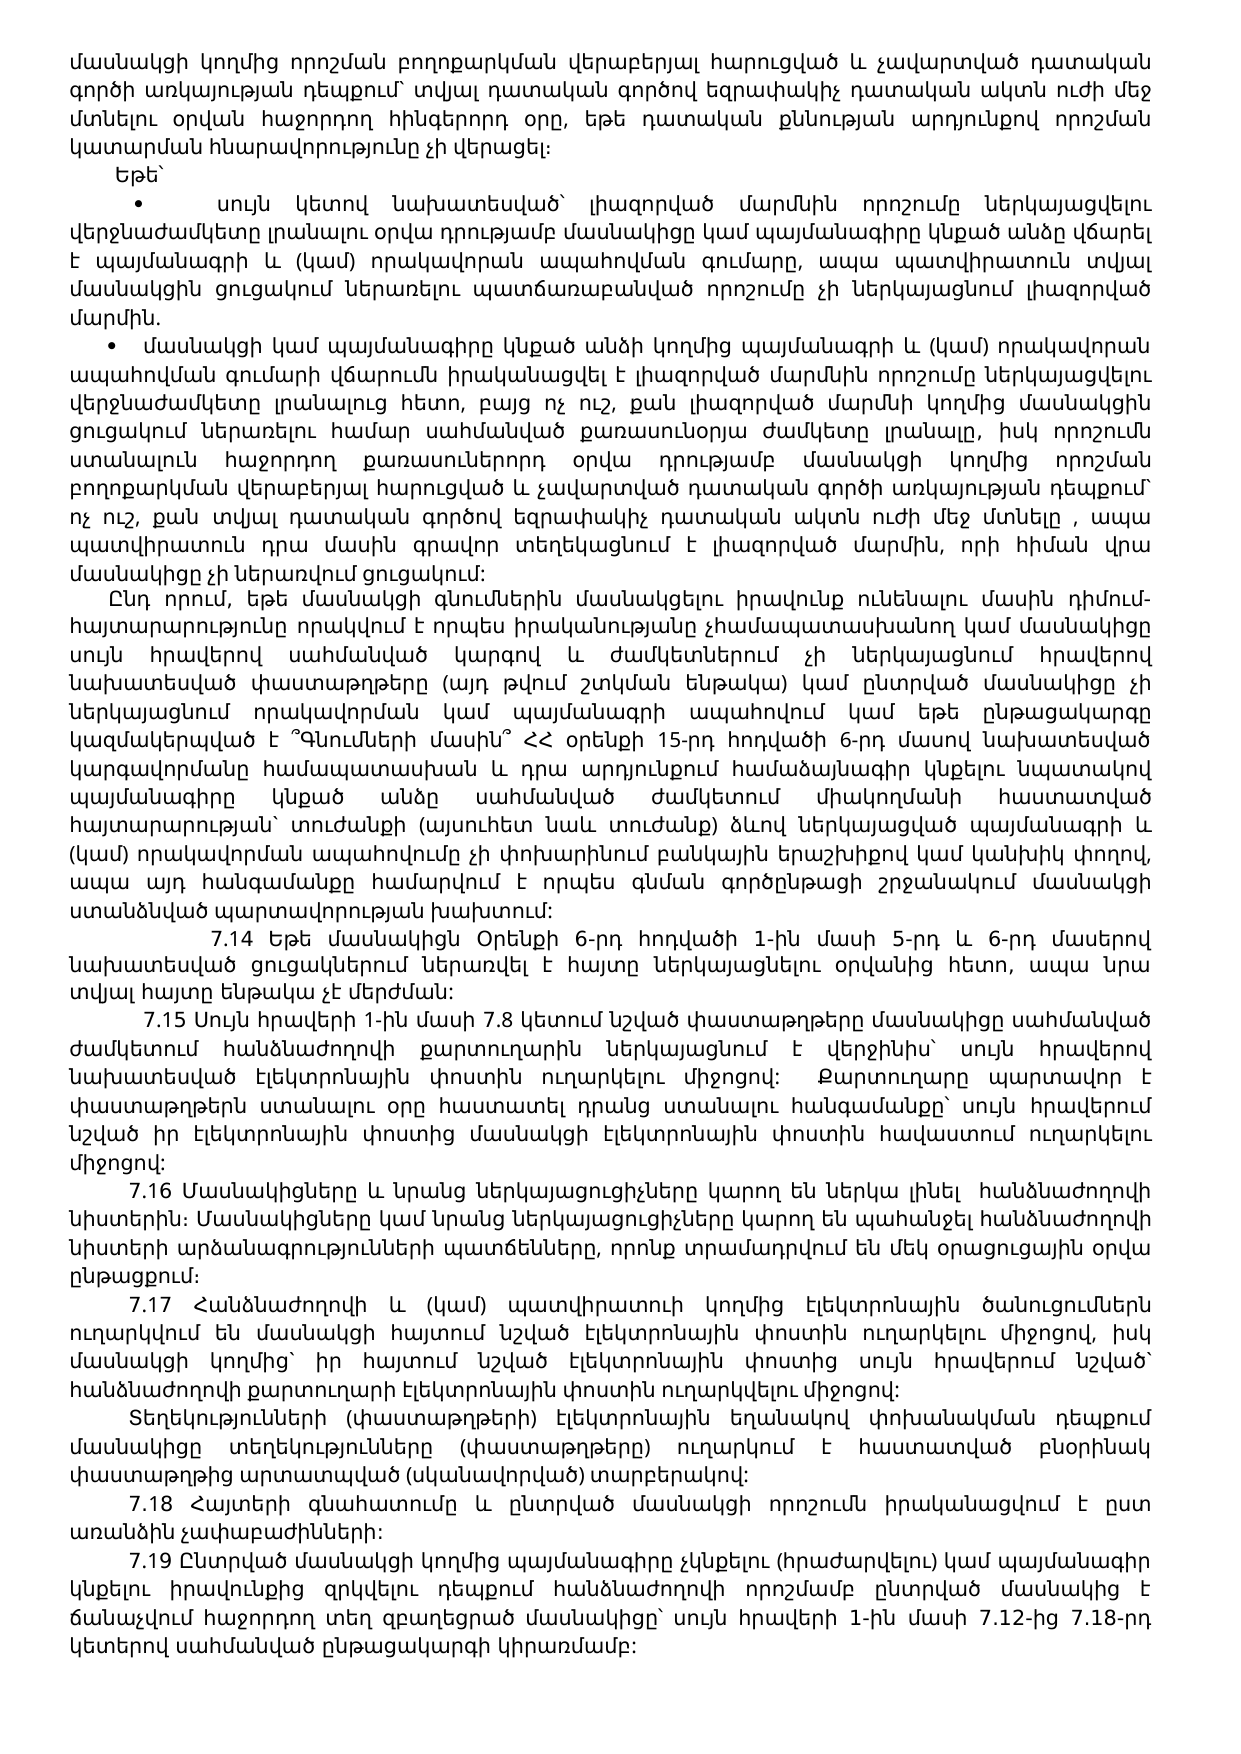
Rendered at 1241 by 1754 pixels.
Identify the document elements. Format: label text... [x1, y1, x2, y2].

text 7.18 Հայտերի գնահատումը և ընտրված մասնակցի որոշումն իրականացվում է ըստ առանձին չափաբաժինների: [69, 1489, 1152, 1546]
text 7.15 Սույն հրավերի 1-ին մասի 7.8 կետում նշված փաստաթղթերը մասնակիցը սահմանված ժամկետում հանձնաժողովի քարտուղարին ներկայացնում է վերջինիս՝ սույն հրավերով նախատեսված էլեկտրոնային փոստին ուղարկելու միջոցով: Քարտուղարը պարտավոր է փաստաթղթերն ստանալու օրը հաստատել դրանց ստանալու հանգամանքը՝ սույն հրավերում նշված իր էլեկտրոնային փոստից մասնակցի էլեկտրոնային փոստին հավաստում ուղարկելու միջոցով: [69, 1005, 1152, 1176]
text 7.14 Եթե մասնակիցն Օրենքի 6-րդ հոդվածի 1-ին մասի 5-րդ և 6-րդ մասերով նախատեսված ցուցակներում ներառվել է հայտը ներկայացնելու օրվանից հետո, ապա նրա տվյալ հայտը ենթակա չէ մերժման: [69, 924, 1152, 1005]
text Ընդ որում, եթե մասնակցի գնումներին մասնակցելու իրավունք ունենալու մասին դիմում-հայտարարությունը որակվում է որպես իրականությանը չհամապատասխանող կամ մասնակիցը սույն հրավերով սահմանված կարգով և ժամկետներում չի ներկայացնում հրավերով նախատեսված փաստաթղթերը (այդ թվում շտկման ենթակա) կամ ընտրված մասնակիցը չի ներկայացնում որակավորման կամ պայմանագրի ապահովում կամ եթե ընթացակարգը կազմակերպված է ՞Գնումների մասին՞ ՀՀ օրենքի 15-րդ հոդվածի 6-րդ մասով նախատեսված կարգավորմանը համապատասխան և դրա արդյունքում համաձայնագիր կնքելու նպատակով պայմանագիրը կնքած անձը սահմանված ժամկետում միակողմանի հաստատված հայտարարության` տուժանքի (այսուհետ նաև տուժանք) ձևով ներկայացված պայմանագրի և (կամ) որակավորման ապահովումը չի փոխարինում բանկային երաշխիքով կամ կանխիկ փողով, ապա այդ հանգամանքը համարվում է որպես գնման գործընթացի շրջանակում մասնակցի ստանձնված պարտավորության խախտում: [69, 587, 1152, 924]
list մասնակցի կամ պայմանագիրը կնքած անձի կողմից պայմանագրի և (կամ) որակավորան ապահովման գումարի վճարումն իրականացվել է լիազորված մարմնին որոշումը ներկայացվելու վերջնաժամկետը լրանալուց հետո, բայց ոչ ուշ, քան լիազորված մարմնի կողմից մասնակցին ցուցակում ներառելու համար սահմանված քառասունօրյա ժամկետը լրանալը, իսկ որոշումն ստանալուն հաջորդող քառասուներորդ օրվա դրությամբ մասնակցի կողմից որոշման բողոքարկման վերաբերյալ հարուցված և չավարտված դատական գործի առկայության դեպքում` ոչ ուշ, քան տվյալ դատական գործով եզրափակիչ դատական ակտն ուժի մեջ մտնելը , ապա պատվիրատուն դրա մասին գրավոր տեղեկացնում է լիազորված մարմին, որի հիման վրա մասնակիցը չի ներառվում ցուցակում: [69, 331, 1152, 587]
text Եթե՝ [69, 161, 1152, 189]
text 7.16 Մասնակիցները և նրանց ներկայացուցիչները կարող են ներկա լինել հանձնաժողովի նիստերին։ Մասնակիցները կամ նրանց ներկայացուցիչները կարող են պահանջել հանձնաժողովի նիստերի արձանագրությունների պատճենները, որոնք տրամադրվում են մեկ օրացուցային օրվա ընթացքում։ [69, 1176, 1152, 1290]
list սույն կետով նախատեսված՝ լիազորված մարմնին որոշումը ներկայացվելու վերջնաժամկետը լրանալու օրվա դրությամբ մասնակիցը կամ պայմանագիրը կնքած անձը վճարել է պայմանագրի և (կամ) որակավորան ապահովման գումարը, ապա պատվիրատուն տվյալ մասնակցին ցուցակում ներառելու պատճառաբանված որոշումը չի ներկայացնում լիազորված մարմին. [69, 189, 1152, 331]
text 7.17 Հանձնաժողովի և (կամ) պատվիրատուի կողմից էլեկտրոնային ծանուցումներն ուղարկվում են մասնակցի հայտում նշված էլեկտրոնային փոստին ուղարկելու միջոցով, իսկ մասնակցի կողմից` իր հայտում նշված էլեկտրոնային փոստից սույն հրավերում նշված` հանձնաժողովի քարտուղարի էլեկտրոնային փոստին ուղարկվելու միջոցով: [69, 1290, 1152, 1403]
text 7.19 Ընտրված մասնակցի կողմից պայմանագիրը չկնքելու (հրաժարվելու) կամ պայմանագիր կնքելու իրավունքից զրկվելու դեպքում հանձնաժողովի որոշմամբ ընտրված մասնակից է ճանաչվում հաջորդող տեղ զբաղեցրած մասնակիցը՝ սույն հրավերի 1-ին մասի 7.12-ից 7.18-րդ կետերով սահմանված ընթացակարգի կիրառմամբ: [69, 1546, 1152, 1659]
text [69, 47, 1152, 161]
text Տեղեկությունների (փաստաթղթերի) էլեկտրոնային եղանակով փոխանակման դեպքում մասնակիցը տեղեկությունները (փաստաթղթերը) ուղարկում է հաստատված բնօրինակ փաստաթղթից արտատպված (սկանավորված) տարբերակով: [69, 1403, 1152, 1489]
